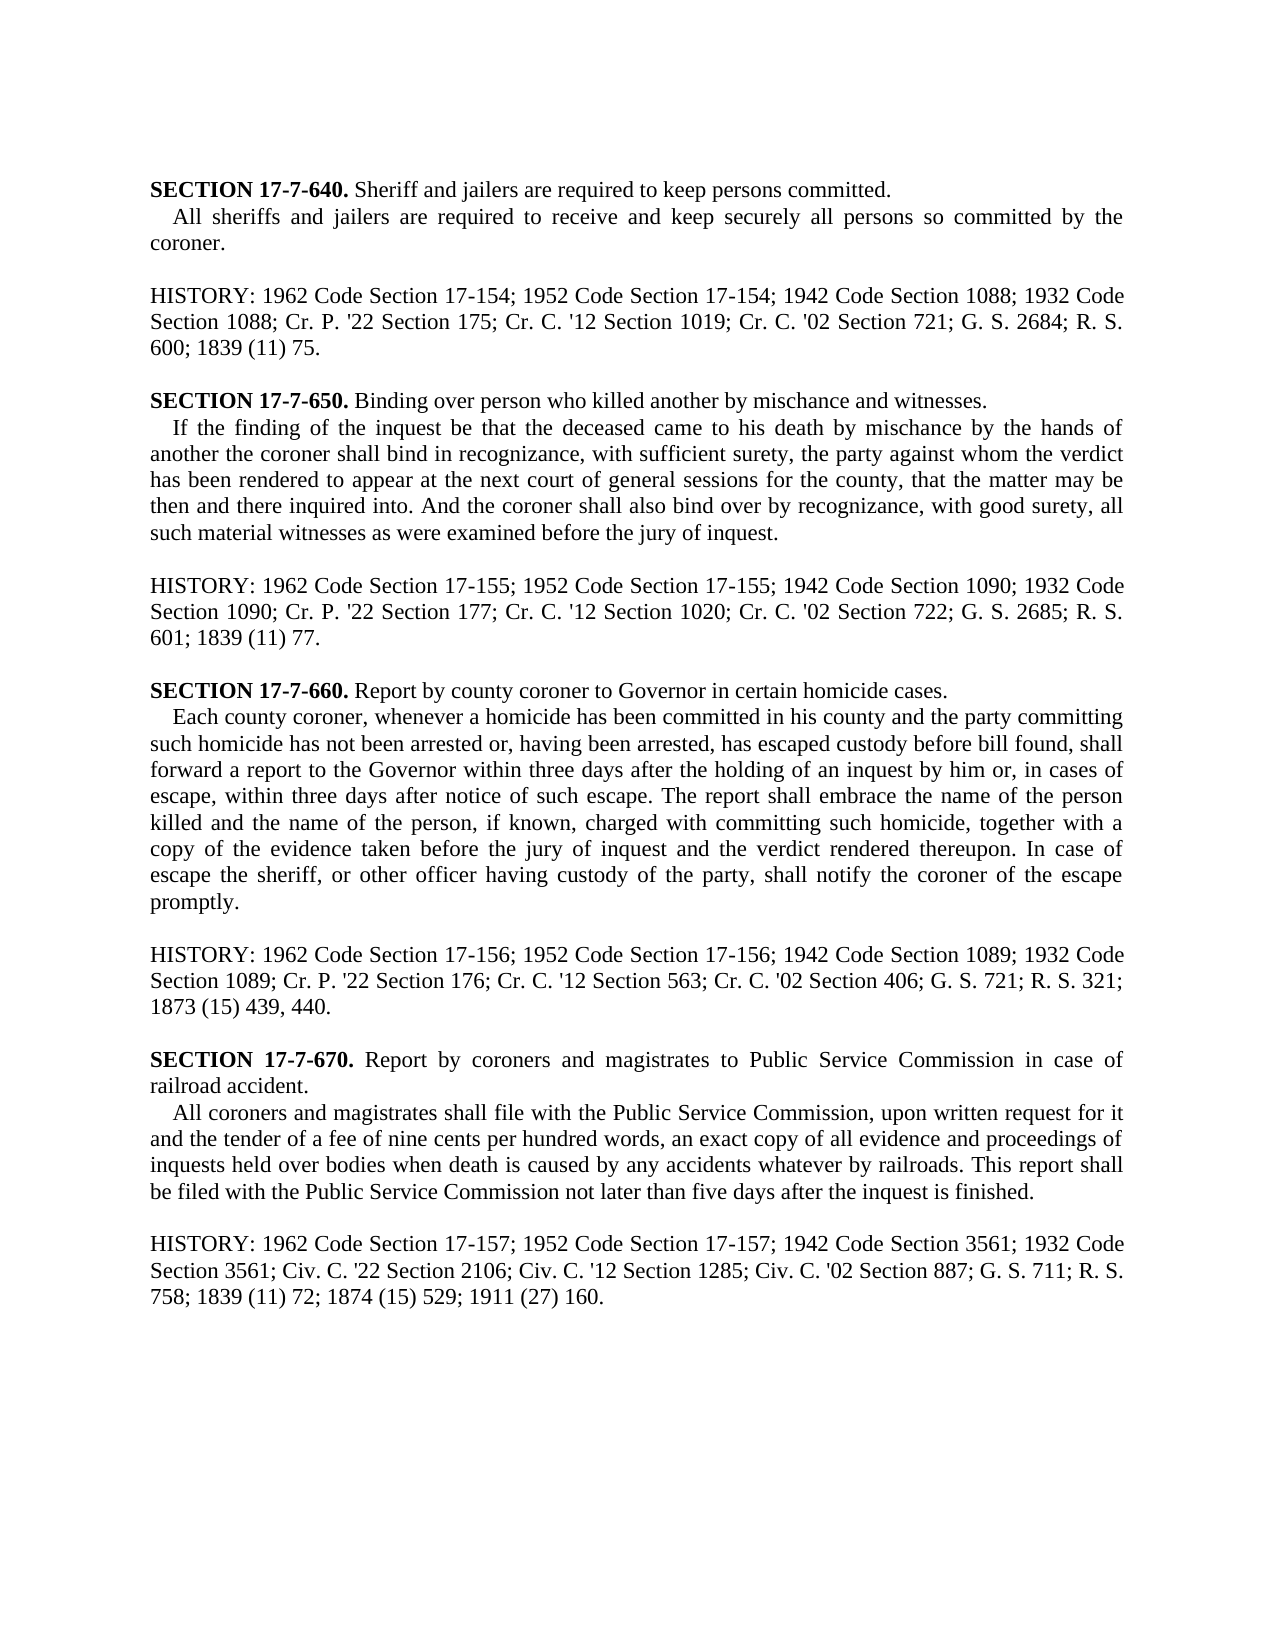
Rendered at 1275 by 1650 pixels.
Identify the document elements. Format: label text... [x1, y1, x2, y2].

text SECTION 17-7-670. Report by coroners and magistrates to Public Service Commission in case of railroad accident. [150, 1046, 1125, 1099]
text If the finding of the inquest be that the deceased came to his death by mischance by the hands of another the coroner shall bind in recognizance, with sufficient surety, the party against whom the verdict has been rendered to appear at the next court of general sessions for the county, that the matter may be then and there inquired into. And the coroner shall also bind over by recognizance, with good surety, all such material witnesses as were examined before the jury of inquest. [150, 413, 1125, 545]
text HISTORY: 1962 Code Section 17-157; 1952 Code Section 17-157; 1942 Code Section 3561; 1932 Code Section 3561; Civ. C. '22 Section 2106; Civ. C. '12 Section 1285; Civ. C. '02 Section 887; G. S. 711; R. S. 758; 1839 (11) 72; 1874 (15) 529; 1911 (27) 160. [150, 1231, 1125, 1309]
text All coroners and magistrates shall file with the Public Service Commission, upon written request for it and the tender of a fee of nine cents per hundred words, an exact copy of all evidence and proceedings of inquests held over bodies when death is caused by any accidents whatever by railroads. This report shall be filed with the Public Service Commission not later than five days after the inquest is finished. [150, 1099, 1125, 1204]
text HISTORY: 1962 Code Section 17-154; 1952 Code Section 17-154; 1942 Code Section 1088; 1932 Code Section 1088; Cr. P. '22 Section 175; Cr. C. '12 Section 1019; Cr. C. '02 Section 721; G. S. 2684; R. S. 600; 1839 (11) 75. [150, 282, 1125, 361]
text SECTION 17-7-650. Binding over person who killed another by mischance and witnesses. [150, 387, 1125, 413]
text SECTION 17-7-640. Sheriff and jailers are required to keep persons committed. [150, 176, 1125, 203]
text All sheriffs and jailers are required to receive and keep securely all persons so committed by the coroner. [150, 203, 1125, 255]
text SECTION 17-7-660. Report by county coroner to Governor in certain homicide cases. [150, 677, 1125, 703]
text HISTORY: 1962 Code Section 17-156; 1952 Code Section 17-156; 1942 Code Section 1089; 1932 Code Section 1089; Cr. P. '22 Section 176; Cr. C. '12 Section 563; Cr. C. '02 Section 406; G. S. 721; R. S. 321; 1873 (15) 439, 440. [150, 941, 1125, 1020]
text Each county coroner, whenever a homicide has been committed in his county and the party committing such homicide has not been arrested or, having been arrested, has escaped custody before bill found, shall forward a report to the Governor within three days after the holding of an inquest by him or, in cases of escape, within three days after notice of such escape. The report shall embrace the name of the person killed and the name of the person, if known, charged with committing such homicide, together with a copy of the evidence taken before the jury of inquest and the verdict rendered thereupon. In case of escape the sheriff, or other officer having custody of the party, shall notify the coroner of the escape promptly. [150, 703, 1125, 914]
text HISTORY: 1962 Code Section 17-155; 1952 Code Section 17-155; 1942 Code Section 1090; 1932 Code Section 1090; Cr. P. '22 Section 177; Cr. C. '12 Section 1020; Cr. C. '02 Section 722; G. S. 2685; R. S. 601; 1839 (11) 77. [150, 572, 1125, 651]
